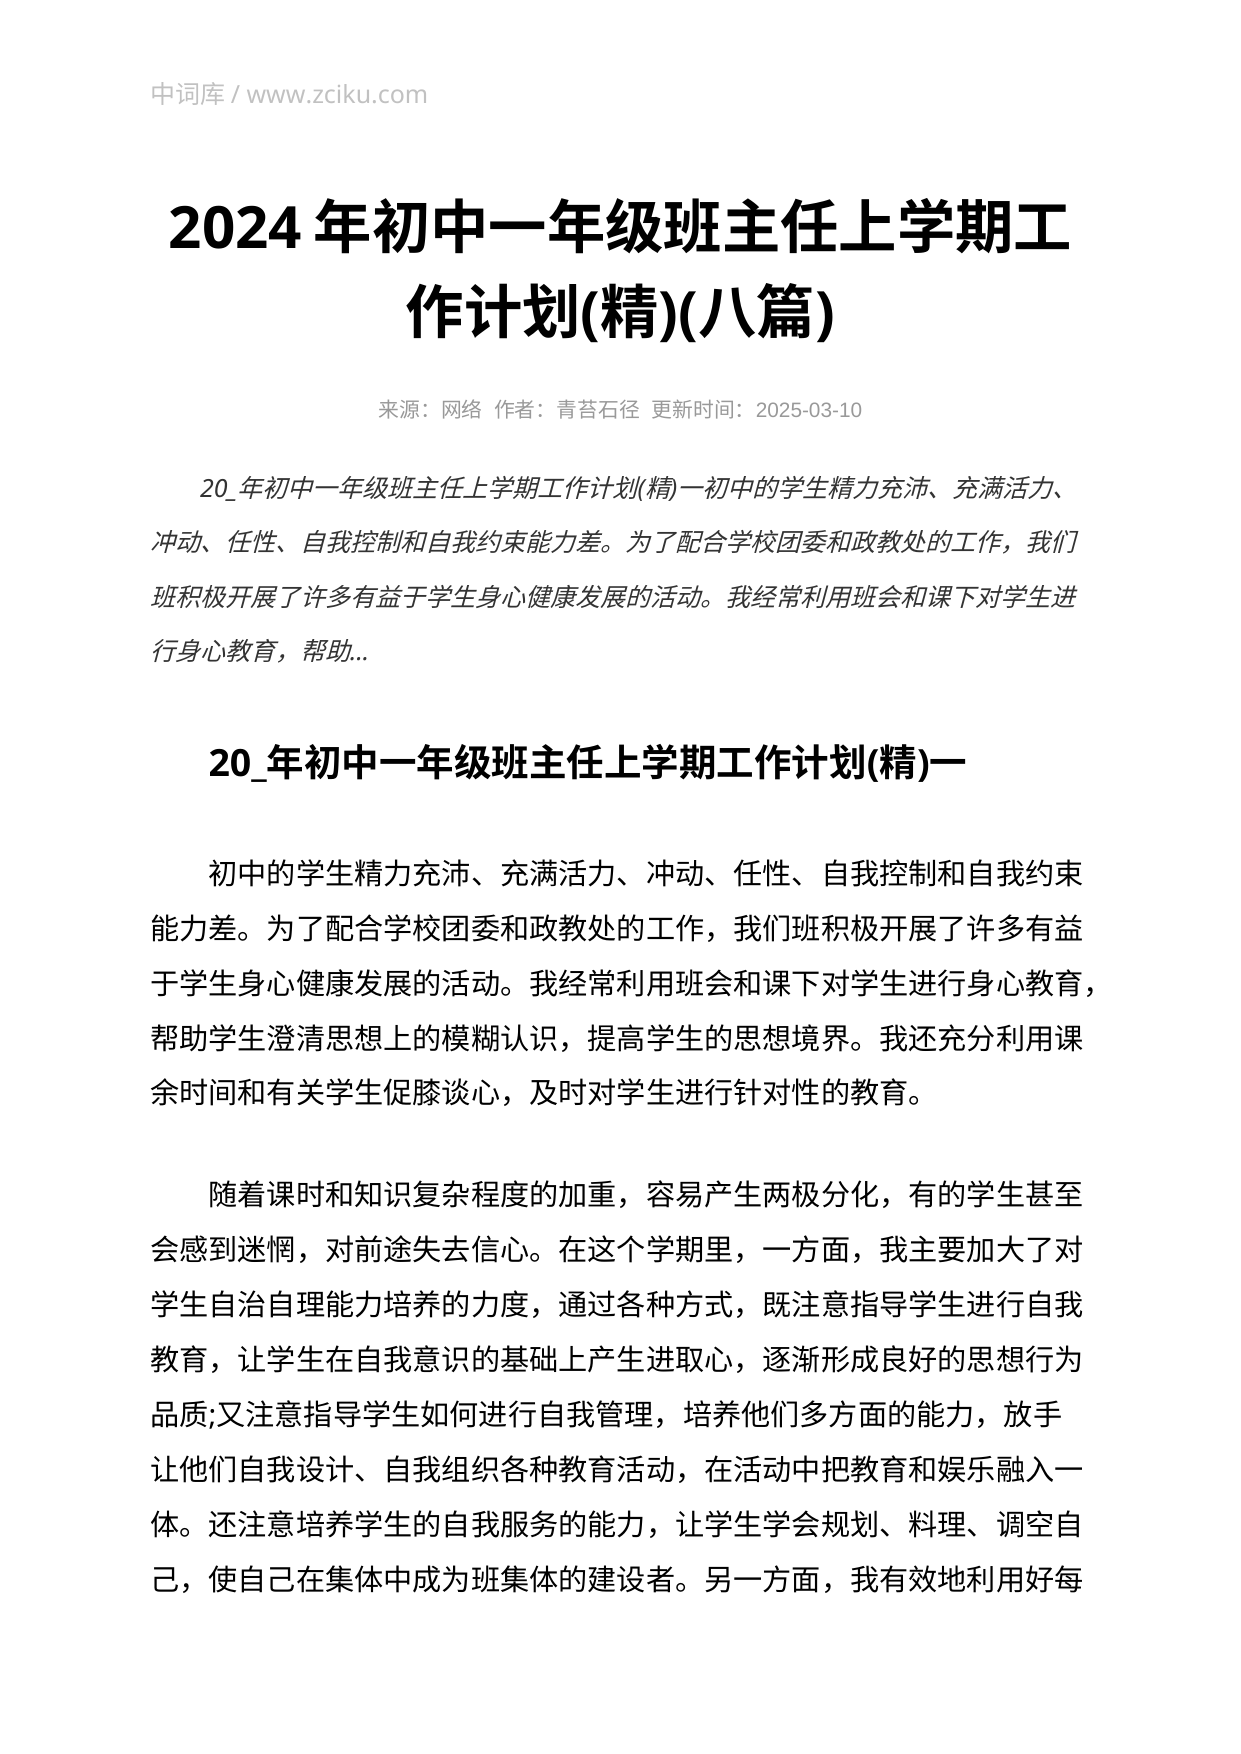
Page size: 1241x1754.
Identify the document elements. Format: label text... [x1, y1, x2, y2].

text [150, 1172, 1090, 1598]
text 20_年初中一年级班主任上学期工作计划(精)一初中的学生精力充沛、充满活力、冲动、任性、自我控制和自我约束能力差。为了配合学校团委和政教处的工作，我们班积极开展了许多有益于学生身心健康发展的活动。我经常利用班会和课下对学生进行身心教育，帮助... [150, 468, 1090, 668]
text 初中的学生精力充沛、充满活力、冲动、任性、自我控制和自我约束能力差。为了配合学校团委和政教处的工作，我们班积极开展了许多有益于学生身心健康发展的活动。我经常利用班会和课下对学生进行身心教育，帮助学生澄清思想上的模糊认识，提高学生的思想境界。我还充分利用课余时间和有关学生促膝谈心，及时对学生进行针对性的教育。 [150, 851, 1090, 1112]
text 来源：网络 作者：青苔石径 更新时间：2025-03-10 [150, 398, 1090, 422]
text 20_年初中一年级班主任上学期工作计划(精)一 [150, 733, 1090, 787]
subtitle 2024年初中一年级班主任上学期工作计划(精)(八篇) [150, 181, 1090, 351]
